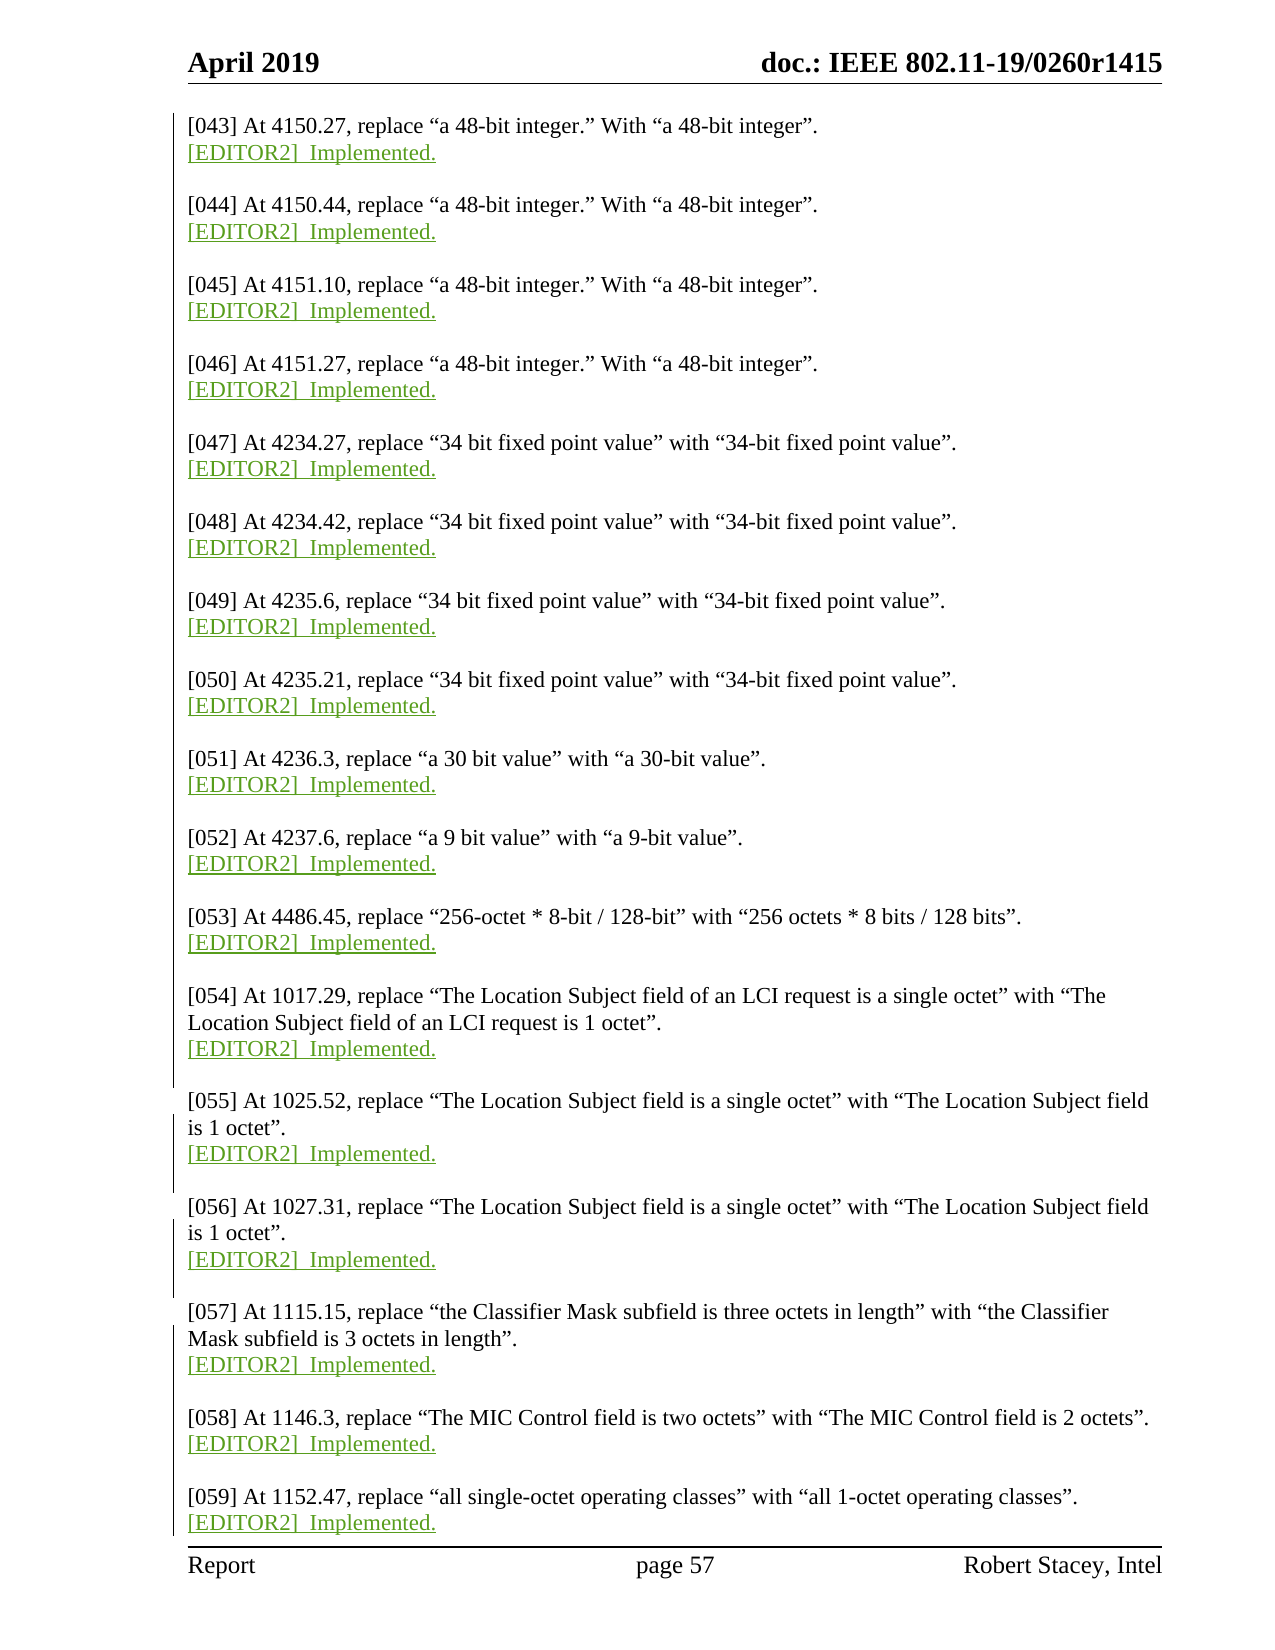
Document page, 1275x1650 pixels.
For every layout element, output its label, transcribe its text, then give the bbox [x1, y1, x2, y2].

text [052] At 4237.6, replace “a 9 bit value” with “a 9-bit value”. [187, 824, 1162, 850]
text [054] At 1017.29, replace “The Location Subject field of an LCI request is a single octet” with “The Location Subject field of an LCI request is 1 octet”. [187, 982, 1162, 1035]
text [056] At 1027.31, replace “The Location Subject field is a single octet” with “The Location Subject field is 1 octet”. [187, 1193, 1162, 1246]
text [048] At 4234.42, replace “34 bit fixed point value” with “34-bit fixed point value”. [187, 508, 1162, 534]
text [049] At 4235.6, replace “34 bit fixed point value” with “34-bit fixed point value”. [187, 587, 1162, 613]
text [053] At 4486.45, replace “256-octet * 8-bit / 128-bit” with “256 octets * 8 bits / 128 bits”. [187, 903, 1162, 929]
text [046] At 4151.27, replace “a 48-bit integer.” With “a 48-bit integer”. [187, 350, 1162, 376]
text [055] At 1025.52, replace “The Location Subject field is a single octet” with “The Location Subject field is 1 octet”. [187, 1088, 1162, 1140]
text [045] At 4151.10, replace “a 48-bit integer.” With “a 48-bit integer”. [187, 271, 1162, 297]
text [050] At 4235.21, replace “34 bit fixed point value” with “34-bit fixed point value”. [187, 666, 1162, 692]
text [059] At 1152.47, replace “all single-octet operating classes” with “all 1-octet operating classes”. [187, 1483, 1162, 1509]
text [044] At 4150.44, replace “a 48-bit integer.” With “a 48-bit integer”. [187, 192, 1162, 218]
text [057] At 1115.15, replace “the Classifier Mask subfield is three octets in length” with “the Classifier Mask subfield is 3 octets in length”. [187, 1298, 1162, 1351]
text [043] At 4150.27, replace “a 48-bit integer.” With “a 48-bit integer”. [187, 112, 1162, 139]
text [051] At 4236.3, replace “a 30 bit value” with “a 30-bit value”. [187, 745, 1162, 771]
text [058] At 1146.3, replace “The MIC Control field is two octets” with “The MIC Control field is 2 octets”. [187, 1404, 1162, 1430]
text [047] At 4234.27, replace “34 bit fixed point value” with “34-bit fixed point value”. [187, 429, 1162, 455]
